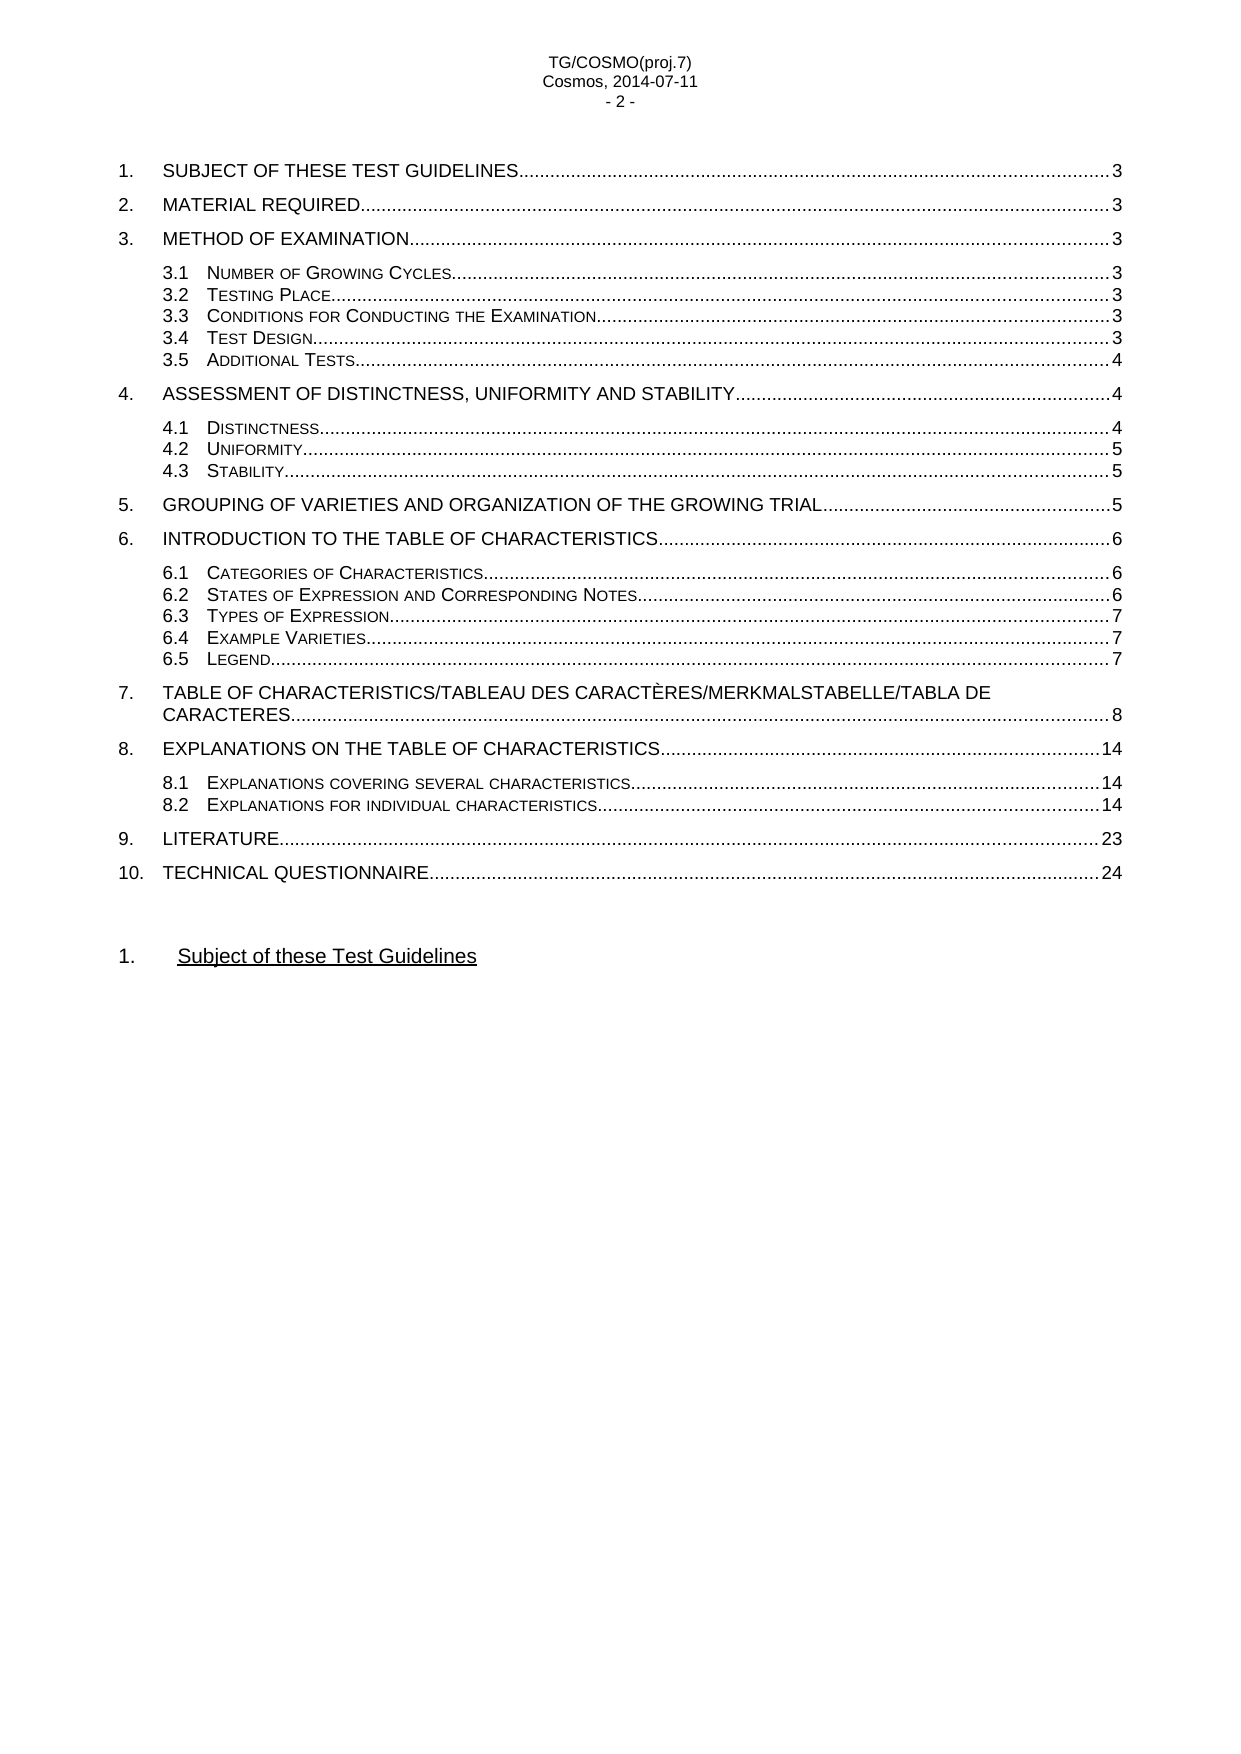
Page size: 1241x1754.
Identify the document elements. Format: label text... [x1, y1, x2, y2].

text 4.2 Uniformity 5 [162, 438, 1033, 460]
text 8.1 Explanations covering several characteristics 14 [162, 772, 1033, 793]
text 4.3 Stability 5 [162, 460, 1033, 481]
text 9. Literature 23 [118, 827, 1033, 849]
text 4.1 Distinctness 4 [162, 417, 1033, 438]
text 3.2 Testing Place 3 [162, 284, 1033, 305]
text 6.4 Example Varieties 7 [162, 627, 1033, 648]
text 3.3 Conditions for Conducting the Examination 3 [162, 305, 1033, 327]
text 5. Grouping of Varieties and Organization of the Growing Trial 5 [118, 494, 1033, 515]
text 2. Material Required 3 [118, 194, 1033, 216]
text 3.1 Number of Growing Cycles 3 [162, 262, 1033, 284]
text 3.5 Additional Tests 4 [162, 348, 1033, 370]
text 6. Introduction to the Table of Characteristics 6 [118, 528, 1033, 549]
text 7. Table of Characteristics/Tableau des caractères/Merkmalstabelle/Tabla de caracteres 8 [118, 682, 1033, 725]
text 4. Assessment of Distinctness, Uniformity and Stability 4 [118, 382, 1033, 404]
text 6.2 States of Expression and Corresponding Notes 6 [162, 583, 1033, 605]
text 3. Method of Examination 3 [118, 228, 1033, 250]
text 6.3 Types of Expression 7 [162, 605, 1033, 627]
text 8. Explanations on the Table of Characteristics 14 [118, 738, 1033, 759]
text 1. Subject of these Test Guidelines 3 [118, 160, 1033, 182]
text 8.2 Explanations for individual characteristics 14 [162, 793, 1033, 815]
text 6.1 Categories of Characteristics 6 [162, 562, 1033, 583]
subtitle Subject of these Test Guidelines [118, 943, 1122, 967]
text 3.4 Test Design 3 [162, 327, 1033, 348]
text 6.5 Legend 7 [162, 648, 1033, 670]
text 10. Technical Questionnaire 24 [118, 862, 1033, 883]
